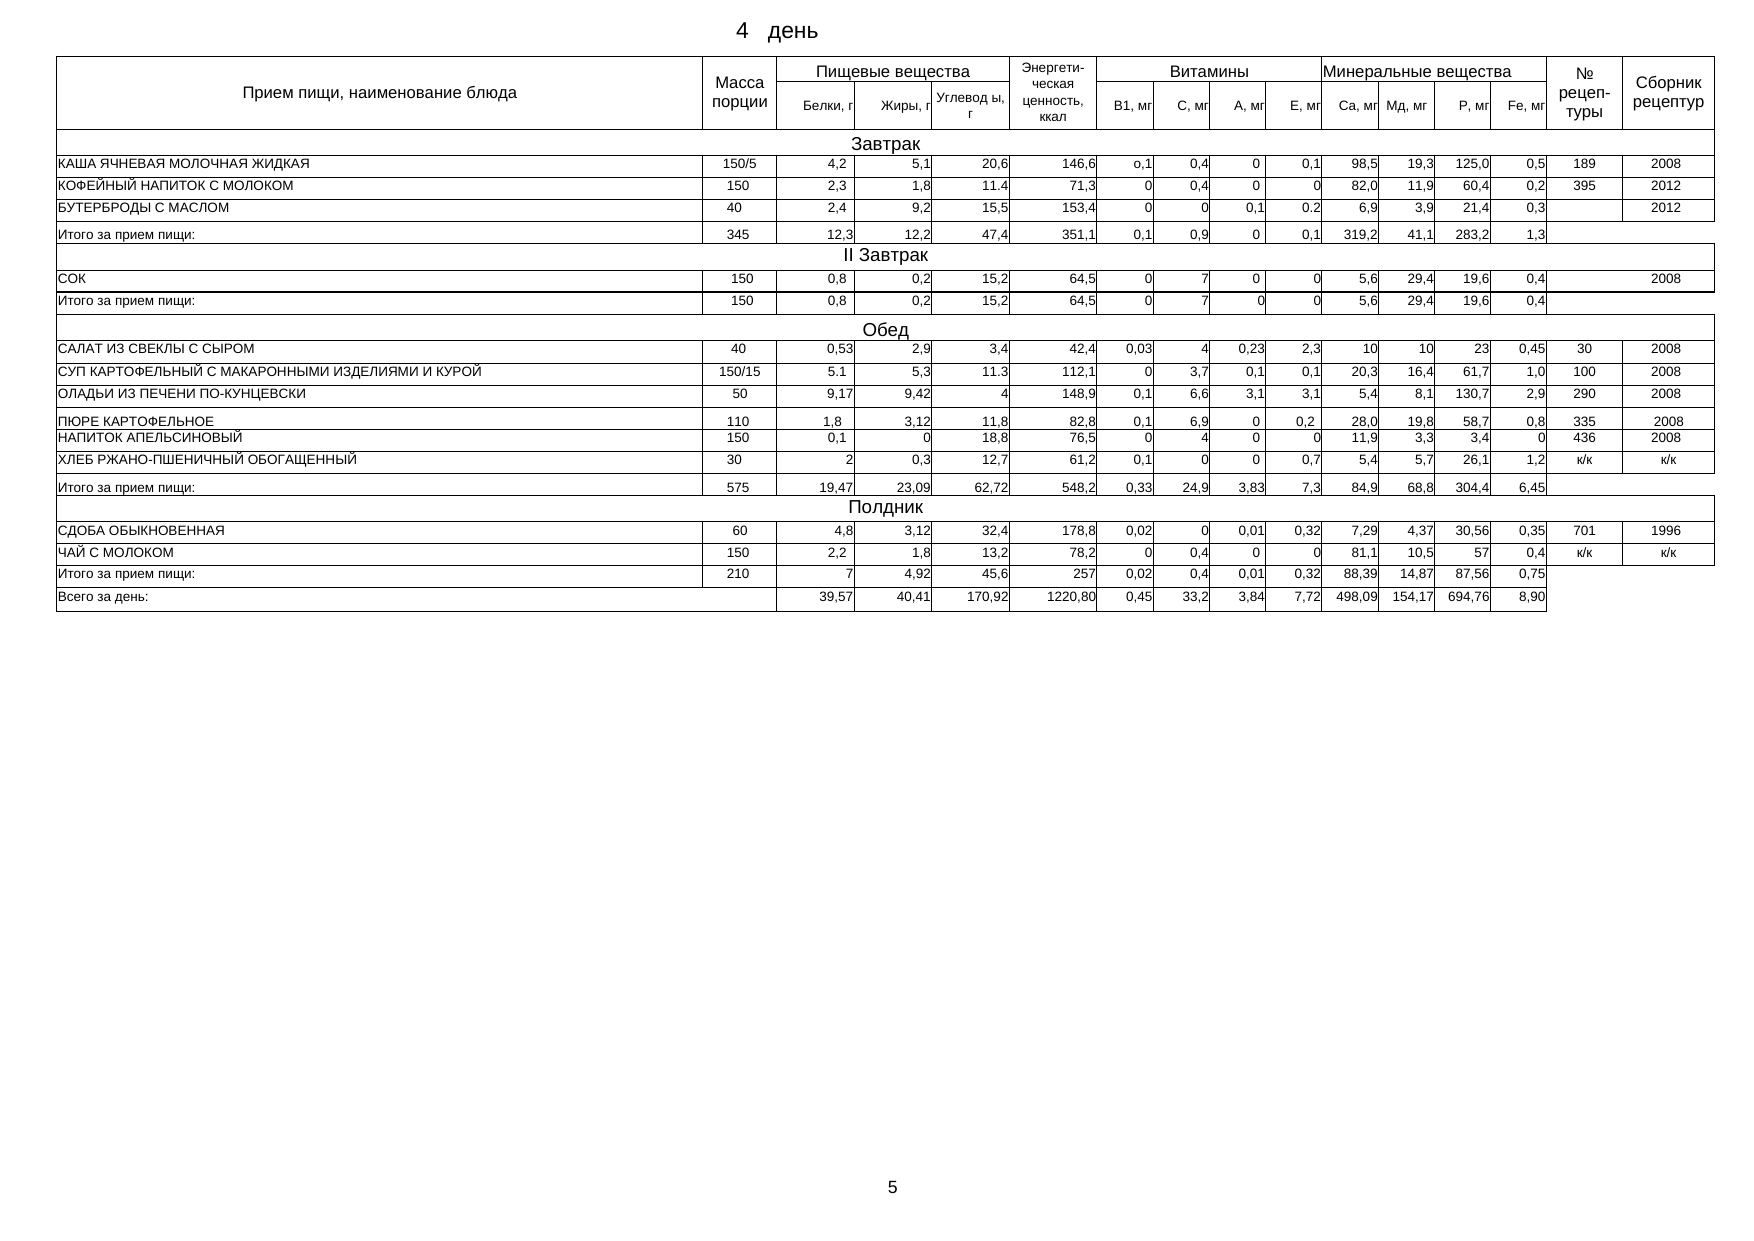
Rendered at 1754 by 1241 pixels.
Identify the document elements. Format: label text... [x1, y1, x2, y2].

table_cell 0,01 [1210, 566, 1265, 587]
table_cell 7,3 [1266, 474, 1321, 495]
table_cell СОК [57, 271, 702, 291]
table_cell 0 [1097, 293, 1153, 313]
table_cell 3,7 [1154, 364, 1209, 385]
table_cell 2012 [1623, 200, 1714, 221]
table_cell 5,4 [1322, 452, 1378, 473]
table_cell 84,9 [1322, 474, 1378, 495]
table_cell 351,1 [1010, 222, 1096, 242]
table_cell 0,02 [1097, 566, 1153, 587]
table_cell 11,9 [1379, 178, 1434, 198]
table_cell 4,8 [777, 522, 854, 543]
table_cell С, мг [1154, 82, 1209, 128]
table_cell Мд, мг [1379, 82, 1434, 128]
table_cell 12,3 [777, 222, 854, 242]
table_cell 4,92 [855, 566, 931, 587]
table_cell 290 [1547, 386, 1622, 407]
table_cell 7 [1154, 293, 1209, 313]
table_cell 0,1 [1097, 408, 1153, 429]
table_cell 11,9 [1322, 430, 1378, 451]
table_cell 6,45 [1491, 474, 1546, 495]
table_cell 4,37 [1379, 522, 1434, 543]
table_cell 0,2 [855, 271, 931, 291]
table_cell 0 [1266, 544, 1321, 565]
table_cell САЛАТ ИЗ СВЕКЛЫ С СЫРОМ [57, 341, 702, 362]
table_cell о,1 [1097, 156, 1153, 177]
table_cell 1,8 [855, 544, 931, 565]
table_cell к/к [1623, 452, 1714, 473]
table_cell 78,2 [1010, 544, 1096, 565]
table_cell Итого за прием пищи: [57, 566, 702, 587]
table_cell 9,42 [855, 386, 931, 407]
table_cell [1547, 566, 1714, 611]
table_cell 15,2 [932, 271, 1009, 291]
table_cell 19,8 [1379, 408, 1434, 429]
table_cell 2008 [1623, 156, 1714, 177]
table_cell КОФЕЙНЫЙ НАПИТОК С МОЛОКОМ [57, 178, 702, 198]
table_cell 5,7 [1379, 452, 1434, 473]
table_cell 0 [1097, 544, 1153, 565]
table_cell 0,35 [1491, 522, 1546, 543]
table_cell [1547, 271, 1623, 291]
table_cell Е, мг [1266, 82, 1321, 128]
table_cell 395 [1547, 178, 1622, 198]
table_cell 11,8 [932, 408, 1009, 429]
table_cell 88,39 [1322, 566, 1378, 587]
table_cell 0,2 [1491, 178, 1546, 198]
table_cell 146,6 [1010, 156, 1096, 177]
table_cell 0,03 [1097, 341, 1153, 362]
table_cell 33,2 [1154, 588, 1209, 611]
table_cell 12,7 [932, 452, 1009, 473]
table_cell ПЮРЕ КАРТОФЕЛЬНОЕ [57, 408, 702, 429]
table_cell 11.4 [932, 178, 1009, 198]
table_cell 47,4 [932, 222, 1009, 242]
table_cell 40 [703, 200, 776, 221]
table_cell Завтрак [57, 130, 1714, 154]
table_cell 10,5 [1379, 544, 1434, 565]
table_cell 130,7 [1435, 386, 1490, 407]
table_cell 0 [1210, 293, 1265, 313]
table_cell Жиры, г [855, 82, 931, 128]
table_cell 0 [1097, 430, 1153, 451]
table_cell 4 [1154, 430, 1209, 451]
table_cell 29,4 [1379, 293, 1434, 313]
table_cell Всего за день: [57, 588, 776, 611]
table_cell 0,1 [1266, 222, 1321, 242]
table_cell 0 [1097, 178, 1153, 198]
table_cell 2008 [1623, 364, 1714, 385]
table_cell 16,4 [1379, 364, 1434, 385]
table_cell 58,7 [1435, 408, 1490, 429]
table_cell 0,8 [777, 271, 854, 291]
table_header Минеральные вещества [1322, 57, 1546, 81]
table_cell 0,4 [1491, 544, 1546, 565]
table_header Прием пищи, наименование блюда [57, 57, 702, 128]
table_cell 0,32 [1266, 522, 1321, 543]
table_cell Итого за прием пищи: [57, 474, 702, 495]
table_cell 28,0 [1322, 408, 1378, 429]
table_cell 3,12 [855, 522, 931, 543]
table_cell 0 [1154, 522, 1209, 543]
table_cell 40,41 [855, 588, 931, 611]
table_cell 319,2 [1322, 222, 1378, 242]
table_cell 20,3 [1322, 364, 1378, 385]
table_cell 1,2 [1491, 452, 1546, 473]
table_cell 0,4 [1491, 271, 1546, 291]
table_cell к/к [1623, 544, 1714, 565]
table_header Пищевые вещества [777, 57, 1009, 81]
table_cell 24,9 [1154, 474, 1209, 495]
table_cell 30 [703, 452, 776, 473]
table_cell 39,57 [777, 588, 854, 611]
table_cell 7,72 [1266, 588, 1321, 611]
table_cell 0 [1266, 271, 1321, 291]
table_cell 170,92 [932, 588, 1009, 611]
table_cell 0 [1491, 430, 1546, 451]
table_cell 701 [1547, 522, 1622, 543]
table_cell 0,1 [1266, 156, 1321, 177]
table_cell 0 [1210, 408, 1265, 429]
table_cell 0 [1210, 271, 1265, 291]
table_cell 29,4 [1379, 271, 1434, 291]
table_cell 154,17 [1379, 588, 1434, 611]
table_cell 30,56 [1435, 522, 1490, 543]
table_cell 87,56 [1435, 566, 1490, 587]
table_cell 335 [1547, 408, 1622, 429]
table_cell 0,45 [1097, 588, 1153, 611]
table_cell 0,32 [1266, 566, 1321, 587]
table_cell 2012 [1623, 178, 1714, 198]
table_cell 210 [703, 566, 776, 587]
table_cell 0 [855, 430, 931, 451]
table_cell 68,8 [1379, 474, 1434, 495]
table_cell 40 [703, 341, 776, 362]
table_cell 3,84 [1210, 588, 1265, 611]
table_cell 2008 [1623, 408, 1714, 429]
table_cell 0,33 [1097, 474, 1153, 495]
table_cell [1547, 474, 1714, 495]
table_cell 0,5 [1491, 156, 1546, 177]
table_cell 45,6 [932, 566, 1009, 587]
table_cell 41,1 [1379, 222, 1434, 242]
table_cell 0 [1210, 430, 1265, 451]
table_cell к/к [1547, 544, 1622, 565]
table_cell 0 [1097, 364, 1153, 385]
table_cell 2,3 [1266, 341, 1321, 362]
list день [768, 17, 1714, 43]
table_cell 1,3 [1491, 222, 1546, 242]
table_cell 0,23 [1210, 341, 1265, 362]
table_cell 2008 [1623, 430, 1714, 451]
table_cell СДОБА ОБЫКНОВЕННАЯ [57, 522, 702, 543]
table_cell 0,1 [1097, 222, 1153, 242]
table_cell 7 [777, 566, 854, 587]
table_cell 5,1 [855, 156, 931, 177]
table_cell 13,2 [932, 544, 1009, 565]
table_cell 0 [1154, 452, 1209, 473]
table_cell 5,3 [855, 364, 931, 385]
table_cell 0 [1266, 178, 1321, 198]
table_cell 0,9 [1154, 222, 1209, 242]
table_cell 150 [703, 430, 776, 451]
table_cell 304,4 [1435, 474, 1490, 495]
table_cell 2008 [1623, 386, 1714, 407]
table_cell 3,12 [855, 408, 931, 429]
table_cell 150 [703, 178, 776, 198]
table_cell 0 [1210, 452, 1265, 473]
table_cell 2,3 [777, 178, 854, 198]
table_cell 125,0 [1435, 156, 1490, 177]
table_cell 6,6 [1154, 386, 1209, 407]
table_cell НАПИТОК АПЕЛЬСИНОВЫЙ [57, 430, 702, 451]
table_cell 0 [1210, 178, 1265, 198]
table_cell [1547, 293, 1714, 313]
table_cell 112,1 [1010, 364, 1096, 385]
table_cell 150 [703, 293, 776, 313]
table_cell 0,4 [1154, 178, 1209, 198]
table_cell 0,45 [1491, 341, 1546, 362]
table_cell ОЛАДЬИ ИЗ ПЕЧЕНИ ПО-КУНЦЕВСКИ [57, 386, 702, 407]
table_cell 30 [1547, 341, 1622, 362]
table_cell 10 [1322, 341, 1378, 362]
table_cell 148,9 [1010, 386, 1096, 407]
table_cell 23 [1435, 341, 1490, 362]
table_cell 1996 [1623, 522, 1714, 543]
table_cell 0,4 [1491, 293, 1546, 313]
table_cell II Завтрак [57, 244, 1714, 269]
table_cell 0,1 [1097, 452, 1153, 473]
table_cell 15,2 [932, 293, 1009, 313]
table_cell 64,5 [1010, 271, 1096, 291]
table_cell 1,0 [1491, 364, 1546, 385]
table_cell 2,9 [855, 341, 931, 362]
table_cell Полдник [57, 496, 1714, 521]
table_cell 60 [703, 522, 776, 543]
table_cell 21,4 [1435, 200, 1490, 221]
table_cell КАША ЯЧНЕВАЯ МОЛОЧНАЯ ЖИДКАЯ [57, 156, 702, 177]
table_cell 0,75 [1491, 566, 1546, 587]
table_cell БУТЕРБРОДЫ С МАСЛОМ [57, 200, 702, 221]
table_header Витамины [1097, 57, 1321, 81]
table_cell 0 [1097, 200, 1153, 221]
table_cell 62,72 [932, 474, 1009, 495]
table_cell 0,1 [1097, 386, 1153, 407]
table_cell 11.3 [932, 364, 1009, 385]
table_cell 2 [777, 452, 854, 473]
table_cell 98,5 [1322, 156, 1378, 177]
table_cell 3,4 [932, 341, 1009, 362]
table_cell 100 [1547, 364, 1622, 385]
table_cell 60,4 [1435, 178, 1490, 198]
table_cell 0,2 [855, 293, 931, 313]
table_cell 0,4 [1154, 156, 1209, 177]
table_cell 7,29 [1322, 522, 1378, 543]
table_cell 64,5 [1010, 293, 1096, 313]
table_cell 14,87 [1379, 566, 1434, 587]
table_cell 9,17 [777, 386, 854, 407]
table_cell 189 [1547, 156, 1622, 177]
table_cell 12,2 [855, 222, 931, 242]
table_cell 0,7 [1266, 452, 1321, 473]
table_cell 26,1 [1435, 452, 1490, 473]
table_cell 0,8 [777, 293, 854, 313]
table_cell 57 [1435, 544, 1490, 565]
table_cell 3,83 [1210, 474, 1265, 495]
table_cell 71,3 [1010, 178, 1096, 198]
table_cell 23,09 [855, 474, 931, 495]
table_cell 0,02 [1097, 522, 1153, 543]
table_cell 2008 [1623, 341, 1714, 362]
table_cell [1547, 200, 1622, 221]
table_cell к/к [1547, 452, 1622, 473]
table_cell 110 [703, 408, 776, 429]
table_cell 0,01 [1210, 522, 1265, 543]
table_cell 0,1 [777, 430, 854, 451]
table_cell 5.1 [777, 364, 854, 385]
table_cell 345 [703, 222, 776, 242]
table_cell Fe, мг [1491, 82, 1546, 128]
table_cell 0,4 [1154, 566, 1209, 587]
table_cell 150/15 [703, 364, 776, 385]
table_cell 82,8 [1010, 408, 1096, 429]
table_cell 1220,80 [1010, 588, 1096, 611]
table_cell 61,7 [1435, 364, 1490, 385]
table_cell 82,0 [1322, 178, 1378, 198]
table_cell 19,47 [777, 474, 854, 495]
table_cell 81,1 [1322, 544, 1378, 565]
table_cell Углевод ы, г [932, 82, 1009, 128]
table_cell 436 [1547, 430, 1622, 451]
table_cell А, мг [1210, 82, 1265, 128]
table_cell 153,4 [1010, 200, 1096, 221]
table_cell 0,1 [1210, 200, 1265, 221]
table_header Масса порции [703, 57, 776, 128]
table_cell 0 [1154, 200, 1209, 221]
table_cell 3,1 [1210, 386, 1265, 407]
table_cell 7 [1154, 271, 1209, 291]
table_cell 575 [703, 474, 776, 495]
table_cell 283,2 [1435, 222, 1490, 242]
table_cell 178,8 [1010, 522, 1096, 543]
table_cell 19,6 [1435, 271, 1490, 291]
table_cell 0 [1210, 222, 1265, 242]
table_cell 76,5 [1010, 430, 1096, 451]
table_cell 0,8 [1491, 408, 1546, 429]
table_header Энергети- ческая ценность, ккал [1010, 57, 1096, 128]
table_cell 8,1 [1379, 386, 1434, 407]
table_cell 0,3 [1491, 200, 1546, 221]
table_cell 694,76 [1435, 588, 1490, 611]
table_cell 0,1 [1266, 364, 1321, 385]
table_cell 0 [1210, 544, 1265, 565]
table_cell 548,2 [1010, 474, 1096, 495]
table_cell 5,4 [1322, 386, 1378, 407]
table_cell [1547, 222, 1714, 242]
table_cell 8,90 [1491, 588, 1546, 611]
table_cell Р, мг [1435, 82, 1490, 128]
table_cell 0,53 [777, 341, 854, 362]
table_cell 5,6 [1322, 293, 1378, 313]
table_cell 150 [703, 271, 776, 291]
table_cell 1,8 [777, 408, 854, 429]
table_cell 0 [1097, 271, 1153, 291]
table_cell 18,8 [932, 430, 1009, 451]
table_cell 150 [703, 544, 776, 565]
table_cell 42,4 [1010, 341, 1096, 362]
table_cell 6,9 [1322, 200, 1378, 221]
table_cell Итого за прием пищи: [57, 293, 702, 313]
table_cell 20,6 [932, 156, 1009, 177]
table_cell 2,2 [777, 544, 854, 565]
table_cell 498,09 [1322, 588, 1378, 611]
table_cell 150/5 [703, 156, 776, 177]
table_cell 0,3 [855, 452, 931, 473]
table_header Сборник рецептур [1623, 57, 1714, 128]
table_cell 0 [1210, 156, 1265, 177]
table_cell Са, мг [1322, 82, 1378, 128]
table_cell 3,9 [1379, 200, 1434, 221]
table_cell 0.2 [1266, 200, 1321, 221]
table_cell 3,3 [1379, 430, 1434, 451]
table_cell ЧАЙ С МОЛОКОМ [57, 544, 702, 565]
table_cell 3,1 [1266, 386, 1321, 407]
table_cell 257 [1010, 566, 1096, 587]
table_cell 19,3 [1379, 156, 1434, 177]
table_cell Итого за прием пищи: [57, 222, 702, 242]
table_cell 9,2 [855, 200, 931, 221]
table_cell 2,9 [1491, 386, 1546, 407]
table_cell СУП КАРТОФЕЛЬНЫЙ С МАКАРОННЫМИ ИЗДЕЛИЯМИ И КУРОЙ [57, 364, 702, 385]
table_cell 2,4 [777, 200, 854, 221]
table_cell 4 [1154, 341, 1209, 362]
table_cell 4,2 [777, 156, 854, 177]
table_cell Белки, г [777, 82, 854, 128]
table_cell 3,4 [1435, 430, 1490, 451]
table_cell 32,4 [932, 522, 1009, 543]
table_cell 0 [1266, 430, 1321, 451]
table_cell 1,8 [855, 178, 931, 198]
table_cell Обед [57, 315, 1714, 340]
table_cell 6,9 [1154, 408, 1209, 429]
table_cell 0,2 [1266, 408, 1321, 429]
table_cell 15,5 [932, 200, 1009, 221]
table_cell ХЛЕБ РЖАНО-ПШЕНИЧНЫЙ ОБОГАЩЕННЫЙ [57, 452, 702, 473]
table_cell В1, мг [1097, 82, 1153, 128]
table_cell 61,2 [1010, 452, 1096, 473]
table_cell 19,6 [1435, 293, 1490, 313]
table_cell 50 [703, 386, 776, 407]
table_cell 2008 [1623, 271, 1714, 291]
table_cell 4 [932, 386, 1009, 407]
table_cell 10 [1379, 341, 1434, 362]
table_cell 5,6 [1322, 271, 1378, 291]
table_cell 0,4 [1154, 544, 1209, 565]
table_cell 0 [1266, 293, 1321, 313]
table_cell 0,1 [1210, 364, 1265, 385]
table_header № рецептуры [1547, 57, 1622, 128]
